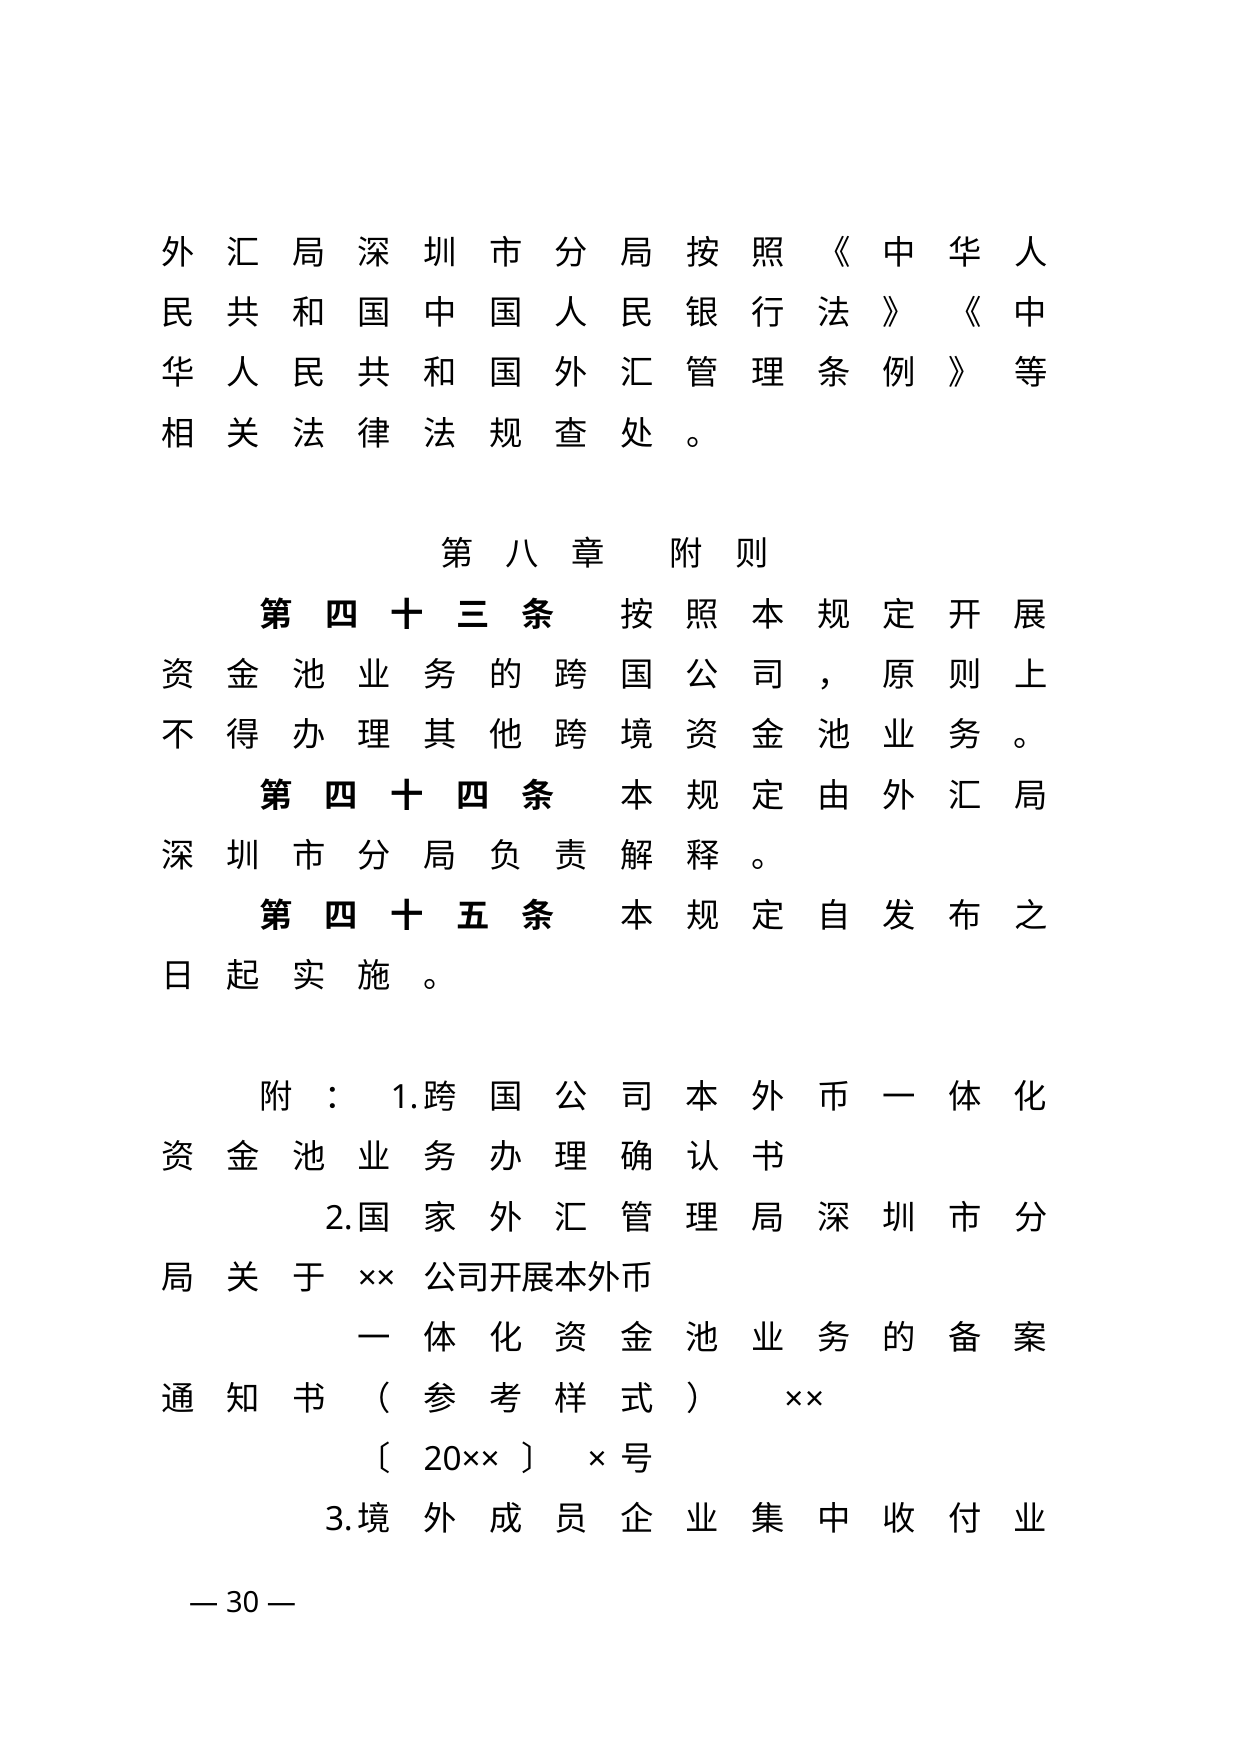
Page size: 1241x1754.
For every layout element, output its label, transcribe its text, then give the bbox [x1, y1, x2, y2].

text 第四十四条 本规定由外汇局深圳市分局负责解释。 [161, 762, 1079, 883]
text 〔20××〕×号 [161, 1426, 1079, 1486]
text 第四十五条 本规定自发布之日起实施。 [161, 883, 1079, 1003]
text 2.国家外汇管理局深圳市分局关于××公司开展本外币 [161, 1184, 1079, 1305]
text 第八章 附则 [161, 521, 1079, 581]
text 一体化资金池业务的备案通知书（参考样式）×× [161, 1305, 1079, 1426]
text 第四十三条 按照本规定开展资金池业务的跨国公司，原则上不得办理其他跨境资金池业务。 [161, 581, 1079, 762]
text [161, 219, 1079, 461]
text 3.境外成员企业集中收付业务操作细则 [161, 1486, 1079, 1546]
text 附：1.跨国公司本外币一体化资金池业务办理确认书 [161, 1064, 1079, 1184]
